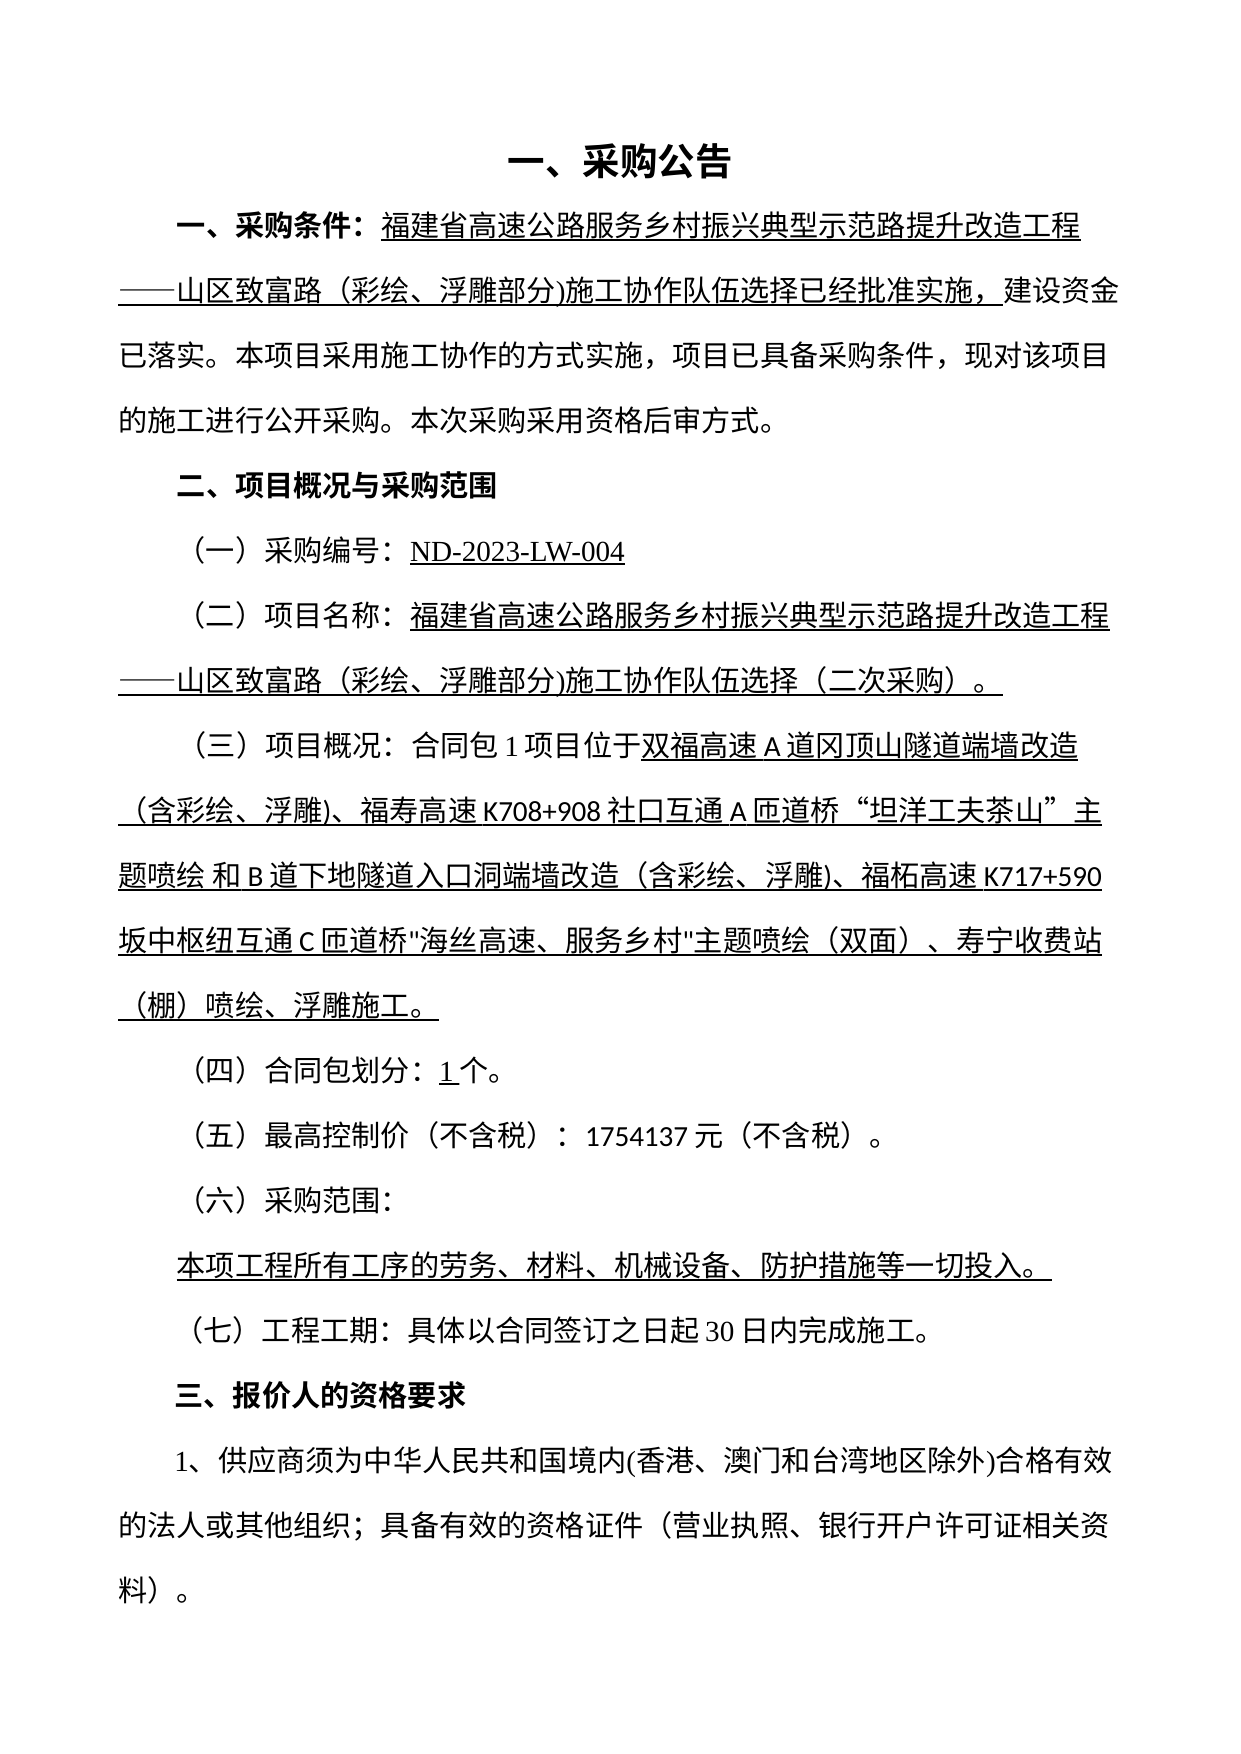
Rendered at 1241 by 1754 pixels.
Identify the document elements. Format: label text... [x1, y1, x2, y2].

text （二）项目名称：福建省高速公路服务乡村振兴典型示范路提升改造工程——山区致富路（彩绘、浮雕部分)施工协作队伍选择（二次采购）。 [118, 581, 1122, 711]
text 一、采购公告 [118, 126, 1122, 191]
text （七）工程工期：具体以合同签订之日起30日内完成施工。 [118, 1296, 1122, 1361]
text 1、供应商须为中华人民共和国境内(香港、澳门和台湾地区除外)合格有效的法人或其他组织；具备有效的资格证件（营业执照、银行开户许可证相关资料）。 [118, 1426, 1122, 1621]
text 三、报价人的资格要求 [118, 1361, 1122, 1426]
text （五）最高控制价（不含税）：1754137元（不含税）。 [118, 1101, 1122, 1166]
text （四）合同包划分：1个。 [118, 1036, 1122, 1101]
text 本项工程所有工序的劳务、材料、机械设备、防护措施等一切投入。 [118, 1231, 1122, 1296]
text 一、采购条件：福建省高速公路服务乡村振兴典型示范路提升改造工程——山区致富路（彩绘、浮雕部分)施工协作队伍选择已经批准实施，建设资金已落实。本项目采用施工协作的方式实施，项目已具备采购条件，现对该项目的施工进行公开采购。本次采购采用资格后审方式。 [118, 191, 1122, 451]
text （三）项目概况：合同包1项目位于双福高速A道冈顶山隧道端墙改造（含彩绘、浮雕)、福寿高速K708+908社口互通A匝道桥“坦洋工夫茶山”主题喷绘 和B道下地隧道入口洞端墙改造（含彩绘、浮雕)、福柘高速K717+590坂中枢纽互通C匝道桥"海丝高速、服务乡村"主题喷绘（双面）、寿宁收费站（棚）喷绘、浮雕施工。 [118, 711, 1122, 1036]
text 二、项目概况与采购范围 [118, 451, 1122, 516]
text （六）采购范围： [118, 1166, 1122, 1231]
text （一）采购编号：ND-2023-LW-004 [118, 516, 1122, 581]
